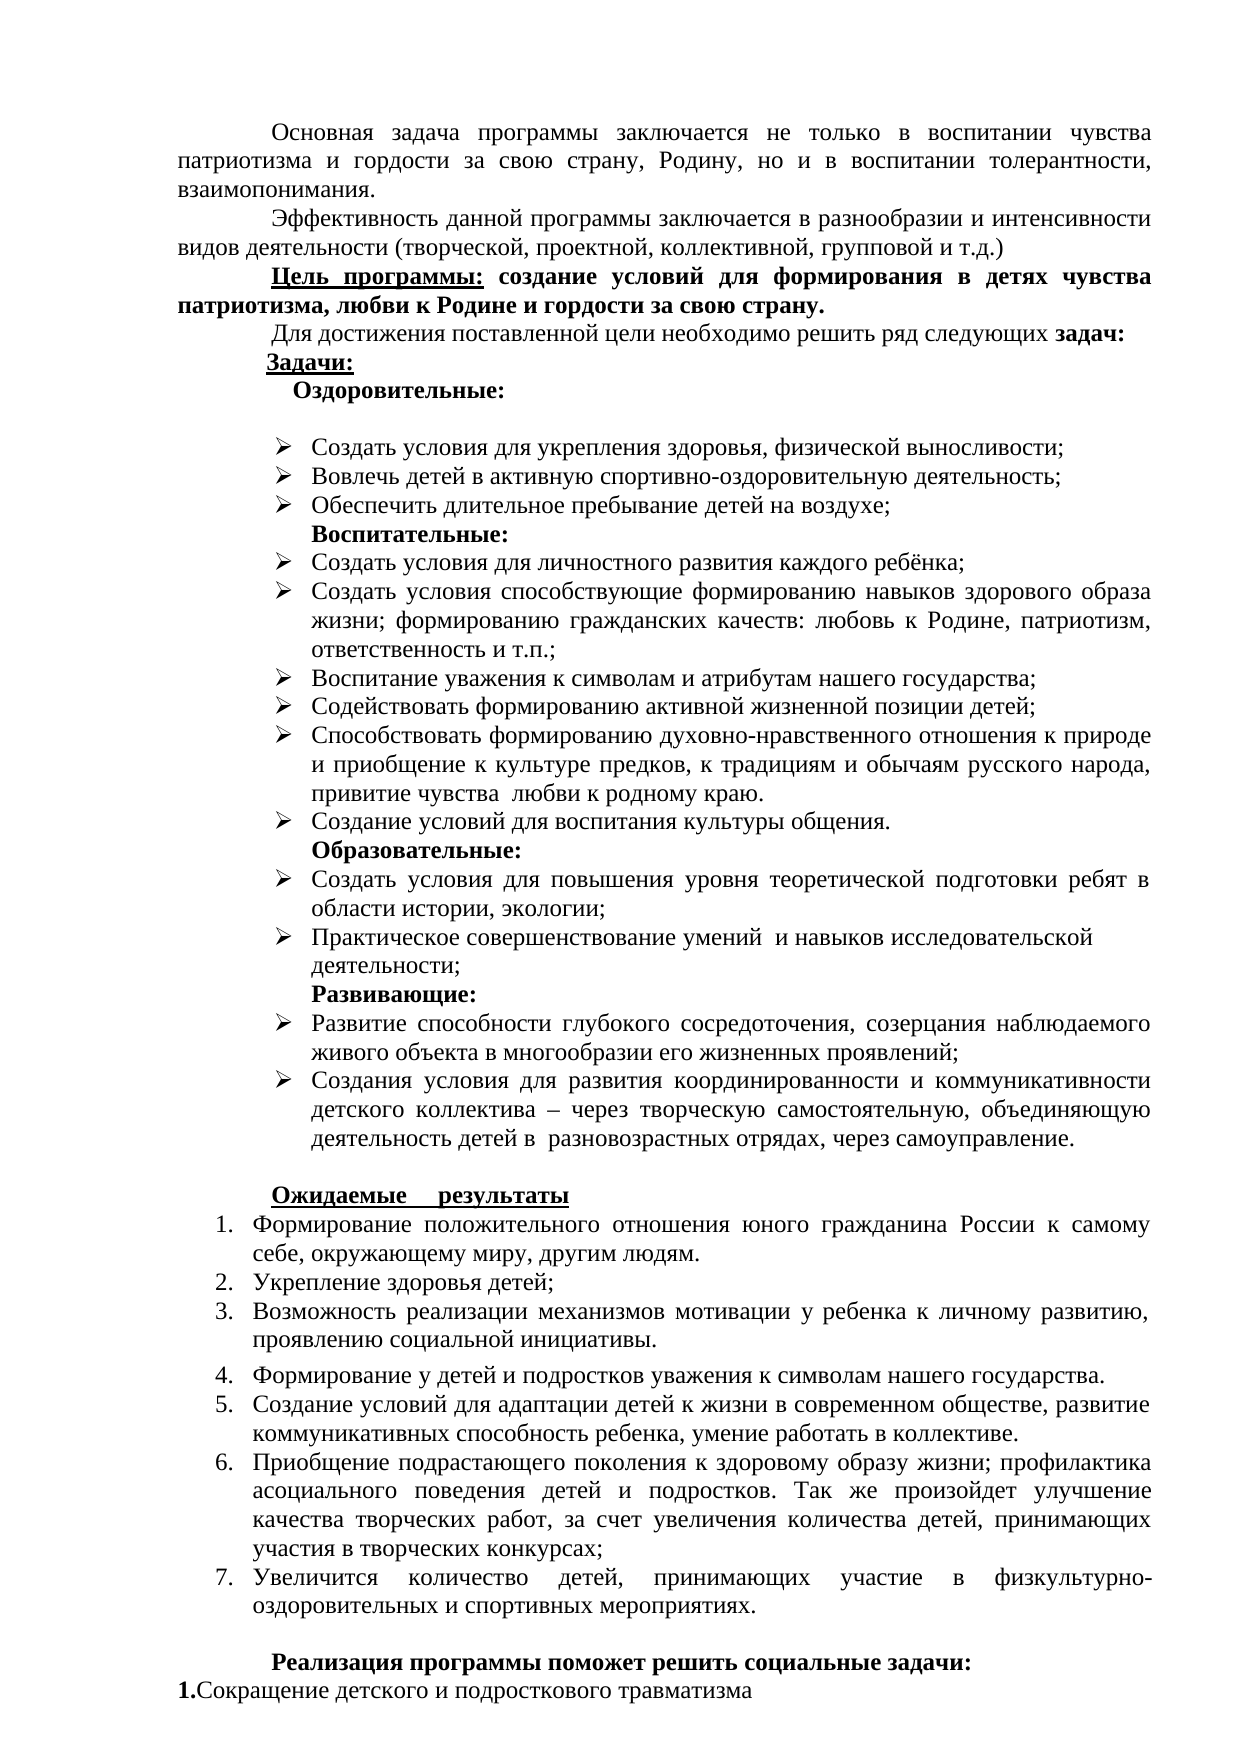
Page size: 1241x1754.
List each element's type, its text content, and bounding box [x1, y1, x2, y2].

list Вовлечь детей в активную спортивно-оздоровительную деятельность; [274, 461, 1226, 490]
list Практическое совершенствование умений и навыков исследовательской деятельности; [274, 922, 1151, 979]
list Воспитание уважения к символам и атрибутам нашего государства; [274, 663, 1226, 691]
list Формирование положительного отношения юного гражданина России к самому себе, окружающему миру, другим людям. [215, 1209, 1152, 1267]
list Создания условия для развития координированности и коммуникативности детского коллектива – через творческую самостоятельную, объединяющую деятельность детей в разновозрастных отрядах, через самоуправление. [274, 1066, 1152, 1152]
text Ожидаемые результаты [271, 1181, 1226, 1209]
list Создание условий для адаптации детей к жизни в современном обществе, развитие коммуникативных способность ребенка, умение работать в коллективе. [215, 1389, 1151, 1446]
text Образовательные: [311, 836, 1226, 864]
text Для достижения поставленной цели необходимо решить ряд следующих задач: Задачи: [266, 318, 1125, 376]
list Формирование у детей и подростков уважения к символам нашего государства. [215, 1360, 1226, 1389]
text Оздоровительные: [292, 376, 1226, 404]
text Воспитательные: [311, 519, 1226, 548]
list Создать условия для личностного развития каждого ребёнка; [274, 548, 1226, 576]
list Создание условий для воспитания культуры общения. [274, 806, 1226, 835]
list Создать условия для укрепления здоровья, физической выносливости; [274, 432, 1226, 461]
list Способствовать формированию духовно-нравственного отношения к природе и приобщение к культуре предков, к традициям и обычаям русского народа, привитие чувства любви к родному краю. [274, 720, 1152, 806]
list Укрепление здоровья детей; [215, 1267, 1226, 1296]
text Основная задача программы заключается не только в воспитании чувства патриотизма и гордости за свою страну, Родину, но и в воспитании толерантности, взаимопонимания. [177, 117, 1152, 203]
list Возможность реализации механизмов мотивации у ребенка к личному развитию, проявлению социальной инициативы. [215, 1296, 1151, 1353]
list Приобщение подрастающего поколения к здоровому образу жизни; профилактика асоциального поведения детей и подростков. Так же произойдет улучшение качества творческих работ, за счет увеличения количества детей, принимающих участия в творческих конкурсах; [215, 1447, 1152, 1562]
list Развитие способности глубокого сосредоточения, созерцания наблюдаемого живого объекта в многообразии его жизненных проявлений; [274, 1008, 1151, 1066]
list Увеличится количество детей, принимающих участие в физкультурно- оздоровительных и спортивных мероприятиях. [215, 1562, 1152, 1619]
list Создать условия способствующие формированию навыков здорового образа жизни; формированию гражданских качеств: любовь к Родине, патриотизм, ответственность и т.п.; [274, 576, 1152, 663]
text Эффективность данной программы заключается в разнообразии и интенсивности видов деятельности (творческой, проектной, коллективной, групповой и т.д.) [177, 203, 1152, 261]
text Развивающие: [311, 979, 1226, 1008]
list Обеспечить длительное пребывание детей на воздухе; [274, 490, 1226, 519]
list Создать условия для повышения уровня теоретической подготовки ребят в области истории, экологии; [274, 864, 1151, 922]
list Содействовать формированию активной жизненной позиции детей; [274, 691, 1226, 720]
text Цель программы: создание условий для формирования в детях чувства патриотизма, любви к Родине и гордости за свою страну. [177, 261, 1152, 318]
text Реализация программы поможет решить социальные задачи: 1.Сокращение детского и подросткового травматизма [177, 1649, 972, 1704]
